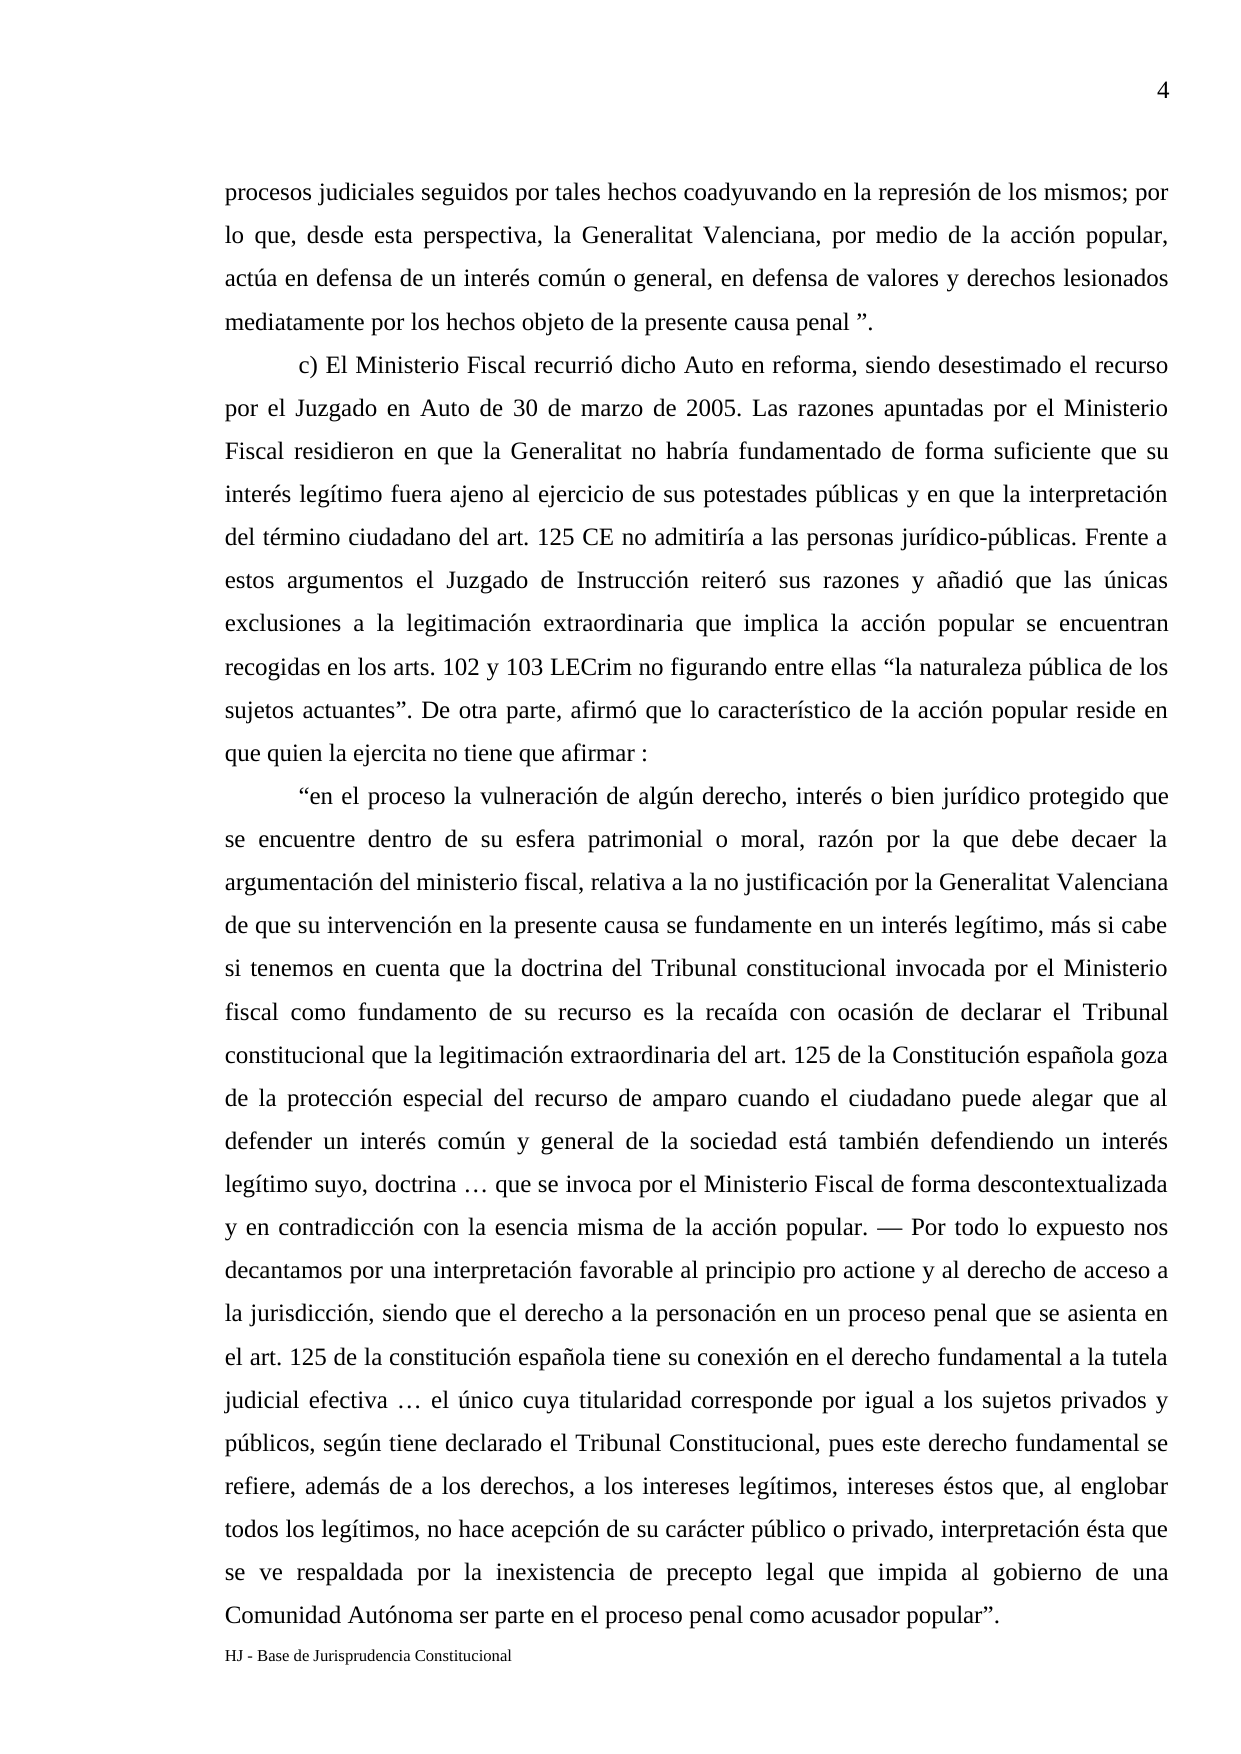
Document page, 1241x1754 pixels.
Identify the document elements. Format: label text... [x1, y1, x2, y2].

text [224, 177, 1169, 335]
text “en el proceso la vulneración de algún derecho, interés o bien jurídico protegido que se encuentre dentro de su esfera patrimonial o moral, razón por la que debe decaer la argumentación del ministerio fiscal, relativa a la no justificación por la Generalitat Valenciana de que su intervención en la presente causa se fundamente en un interés legítimo, más si cabe si tenemos en cuenta que la doctrina del Tribunal constitucional invocada por el Ministerio fiscal como fundamento de su recurso es la recaída con ocasión de declarar el Tribunal constitucional que la legitimación extraordinaria del art. 125 de la Constitución española goza de la protección especial del recurso de amparo cuando el ciudadano puede alegar que al defender un interés común y general de la sociedad está también defendiendo un interés legítimo suyo, doctrina … que se invoca por el Ministerio Fiscal de forma descontextualizada y en contradicción con la esencia misma de la acción popular. — Por todo lo expuesto nos decantamos por una interpretación favorable al principio pro actione y al derecho de acceso a la jurisdicción, siendo que el derecho a la personación en un proceso penal que se asienta en el art. 125 de la constitución española tiene su conexión en el derecho fundamental a la tutela judicial efectiva … el único cuya titularidad corresponde por igual a los sujetos privados y públicos, según tiene declarado el Tribunal Constitucional, pues este derecho fundamental se refiere, además de a los derechos, a los intereses legítimos, intereses éstos que, al englobar todos los legítimos, no hace acepción de su carácter público o privado, interpretación ésta que se ve respaldada por la inexistencia de precepto legal que impida al gobierno de una Comunidad Autónoma ser parte en el proceso penal como acusador popular”. [224, 781, 1169, 1629]
text c) El Ministerio Fiscal recurrió dicho Auto en reforma, siendo desestimado el recurso por el Juzgado en Auto de 30 de marzo de 2005. Las razones apuntadas por el Ministerio Fiscal residieron en que la Generalitat no habría fundamentado de forma suficiente que su interés legítimo fuera ajeno al ejercicio de sus potestades públicas y en que la interpretación del término ciudadano del art. 125 CE no admitiría a las personas jurídico-públicas. Frente a estos argumentos el Juzgado de Instrucción reiteró sus razones y añadió que las únicas exclusiones a la legitimación extraordinaria que implica la acción popular se encuentran recogidas en los arts. 102 y 103 LECrim no figurando entre ellas “la naturaleza pública de los sujetos actuantes”. De otra parte, afirmó que lo característico de la acción popular reside en que quien la ejercita no tiene que afirmar : [224, 350, 1169, 767]
